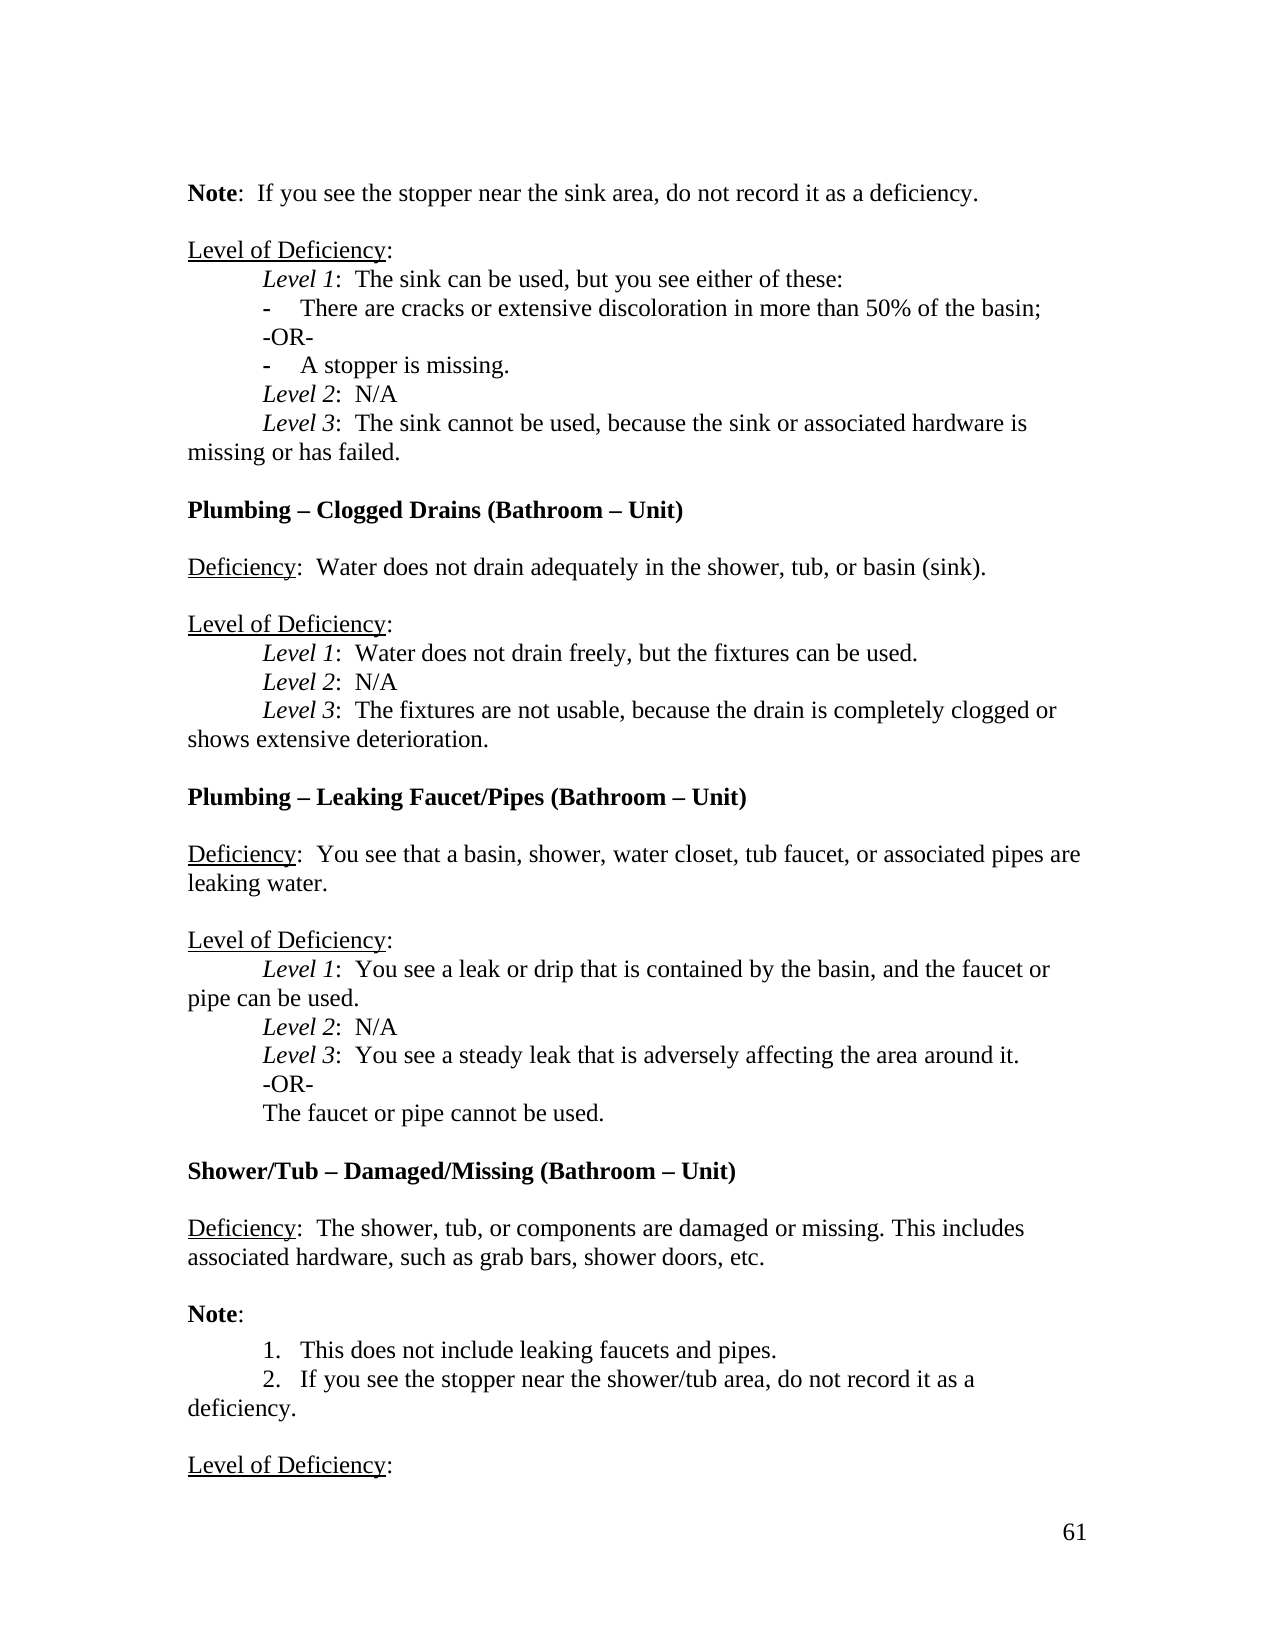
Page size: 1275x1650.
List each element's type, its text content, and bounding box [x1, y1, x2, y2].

text Level 3: The sink cannot be used, because the sink or associated hardware is missing or has failed. [187, 408, 1079, 465]
text Level 3: You see a steady leak that is adversely affecting the area around it. [262, 1041, 1100, 1069]
text Level of Deficiency: [187, 235, 1100, 264]
text Level 1: Water does not drain freely, but the fixtures can be used. [262, 638, 1100, 667]
text Level 2: N/A [262, 667, 1100, 695]
subtitle Note: [187, 1299, 244, 1328]
text -OR- [262, 322, 1100, 350]
list A stopper is missing. [262, 350, 1100, 379]
text Deficiency: You see that a basin, shower, water closet, tub faucet, or associated pipes are leaking water. [187, 839, 1084, 897]
text Level 1: You see a leak or drip that is contained by the basin, and the faucet or pipe can be used. [187, 954, 1079, 1012]
list This does not include leaking faucets and pipes. [262, 1335, 1100, 1364]
text deficiency. [187, 1393, 1100, 1421]
text Level of Deficiency: [187, 1450, 1100, 1479]
text Deficiency: Water does not drain adequately in the shower, tub, or basin (sink). [187, 552, 1100, 581]
subtitle Shower/Tub – Damaged/Missing (Bathroom – Unit) [187, 1156, 1100, 1185]
text Deficiency: The shower, tub, or components are damaged or missing. This includes associated hardware, such as grab bars, shower doors, etc. [187, 1213, 1079, 1271]
text Level of Deficiency: [187, 609, 1100, 638]
subtitle Plumbing – Leaking Faucet/Pipes (Bathroom – Unit) [187, 782, 1100, 811]
text The faucet or pipe cannot be used. [262, 1098, 1100, 1127]
text Level 3: The fixtures are not usable, because the drain is completely clogged or shows extensive deterioration. [187, 695, 1079, 753]
list If you see the stopper near the shower/tub area, do not record it as a [262, 1364, 1100, 1393]
text -OR- [262, 1069, 1100, 1098]
list There are cracks or extensive discoloration in more than 50% of the basin; [262, 293, 1100, 322]
text Note: If you see the stopper near the sink area, do not record it as a deficiency. [187, 178, 1100, 207]
subtitle Plumbing – Clogged Drains (Bathroom – Unit) [187, 495, 1100, 523]
text Level of Deficiency: [187, 926, 1100, 954]
text Level 1: The sink can be used, but you see either of these: [262, 264, 1100, 293]
text Level 2: N/A [262, 1012, 1100, 1041]
text Level 2: N/A [262, 379, 1100, 408]
